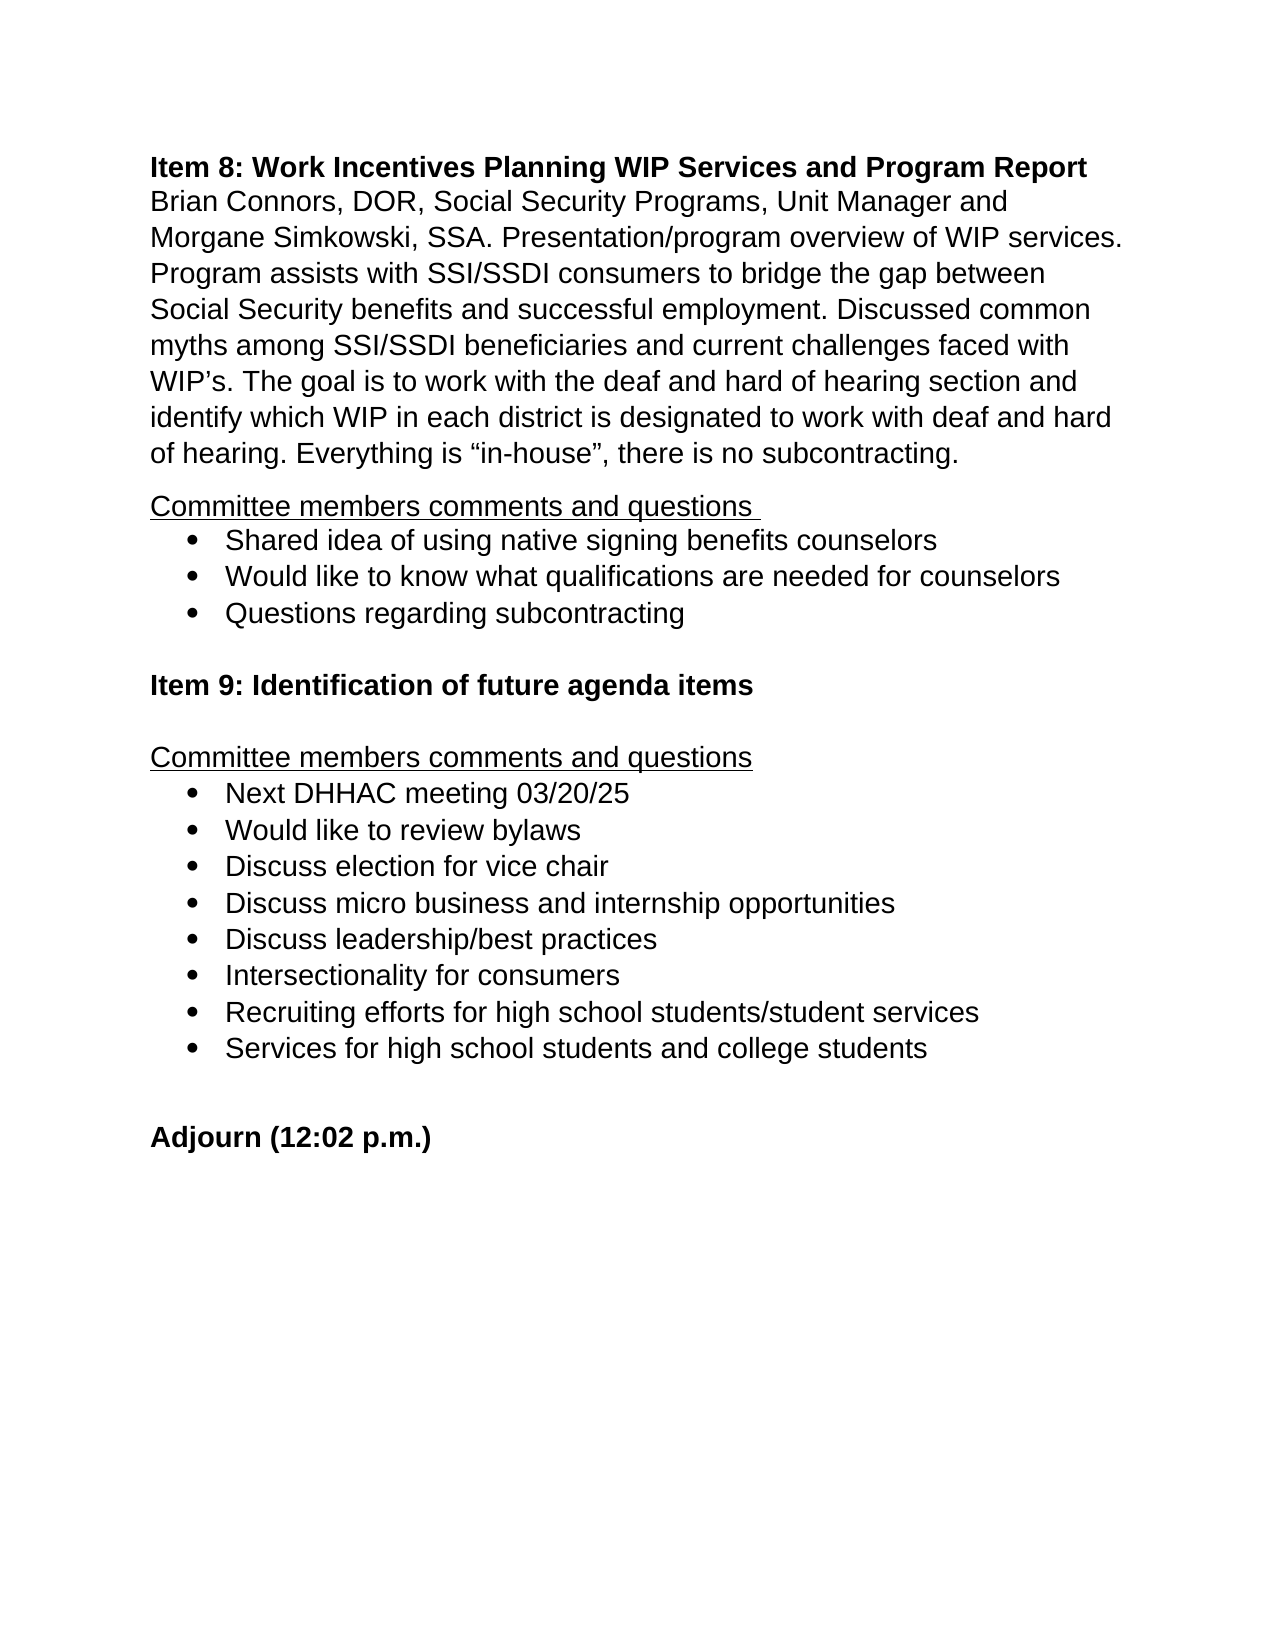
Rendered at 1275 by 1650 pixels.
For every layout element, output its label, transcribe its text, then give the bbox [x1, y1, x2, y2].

list Recruiting efforts for high school students/student services [187, 995, 1125, 1028]
list Discuss leadership/best practices [187, 922, 1125, 956]
text Brian Connors, DOR, Social Security Programs, Unit Manager and Morgane Simkowski, SSA. Presentation/program overview of WIP services. Program assists with SSI/SSDI consumers to bridge the gap between Social Security benefits and successful employment. Discussed common myths among SSI/SSDI beneficiaries and current challenges faced with WIP’s. The goal is to work with the deaf and hard of hearing section and identify which WIP in each district is designated to work with deaf and hard of hearing. Everything is “in-house”, there is no subcontracting. [150, 183, 1125, 470]
list Questions regarding subcontracting [187, 596, 1125, 629]
list Intersectionality for consumers [187, 958, 1125, 992]
text Item 9: Identification of future agenda items [150, 668, 1125, 702]
list Services for high school students and college students [187, 1031, 1125, 1065]
list Would like to know what qualifications are needed for counselors [187, 559, 1125, 593]
list Discuss election for vice chair [187, 849, 1125, 883]
list Shared idea of using native signing benefits counselors [187, 523, 1125, 557]
list Would like to review bylaws [187, 813, 1125, 847]
list Discuss micro business and internship opportunities [187, 886, 1125, 919]
text Committee members comments and questions [150, 489, 1125, 523]
list Next DHHAC meeting 03/20/25 [187, 777, 1125, 810]
text Adjourn (12:02 p.m.) [150, 1120, 1125, 1154]
subtitle Item 8: Work Incentives Planning WIP Services and Program Report [150, 150, 1125, 183]
text Committee members comments and questions [150, 740, 1125, 774]
